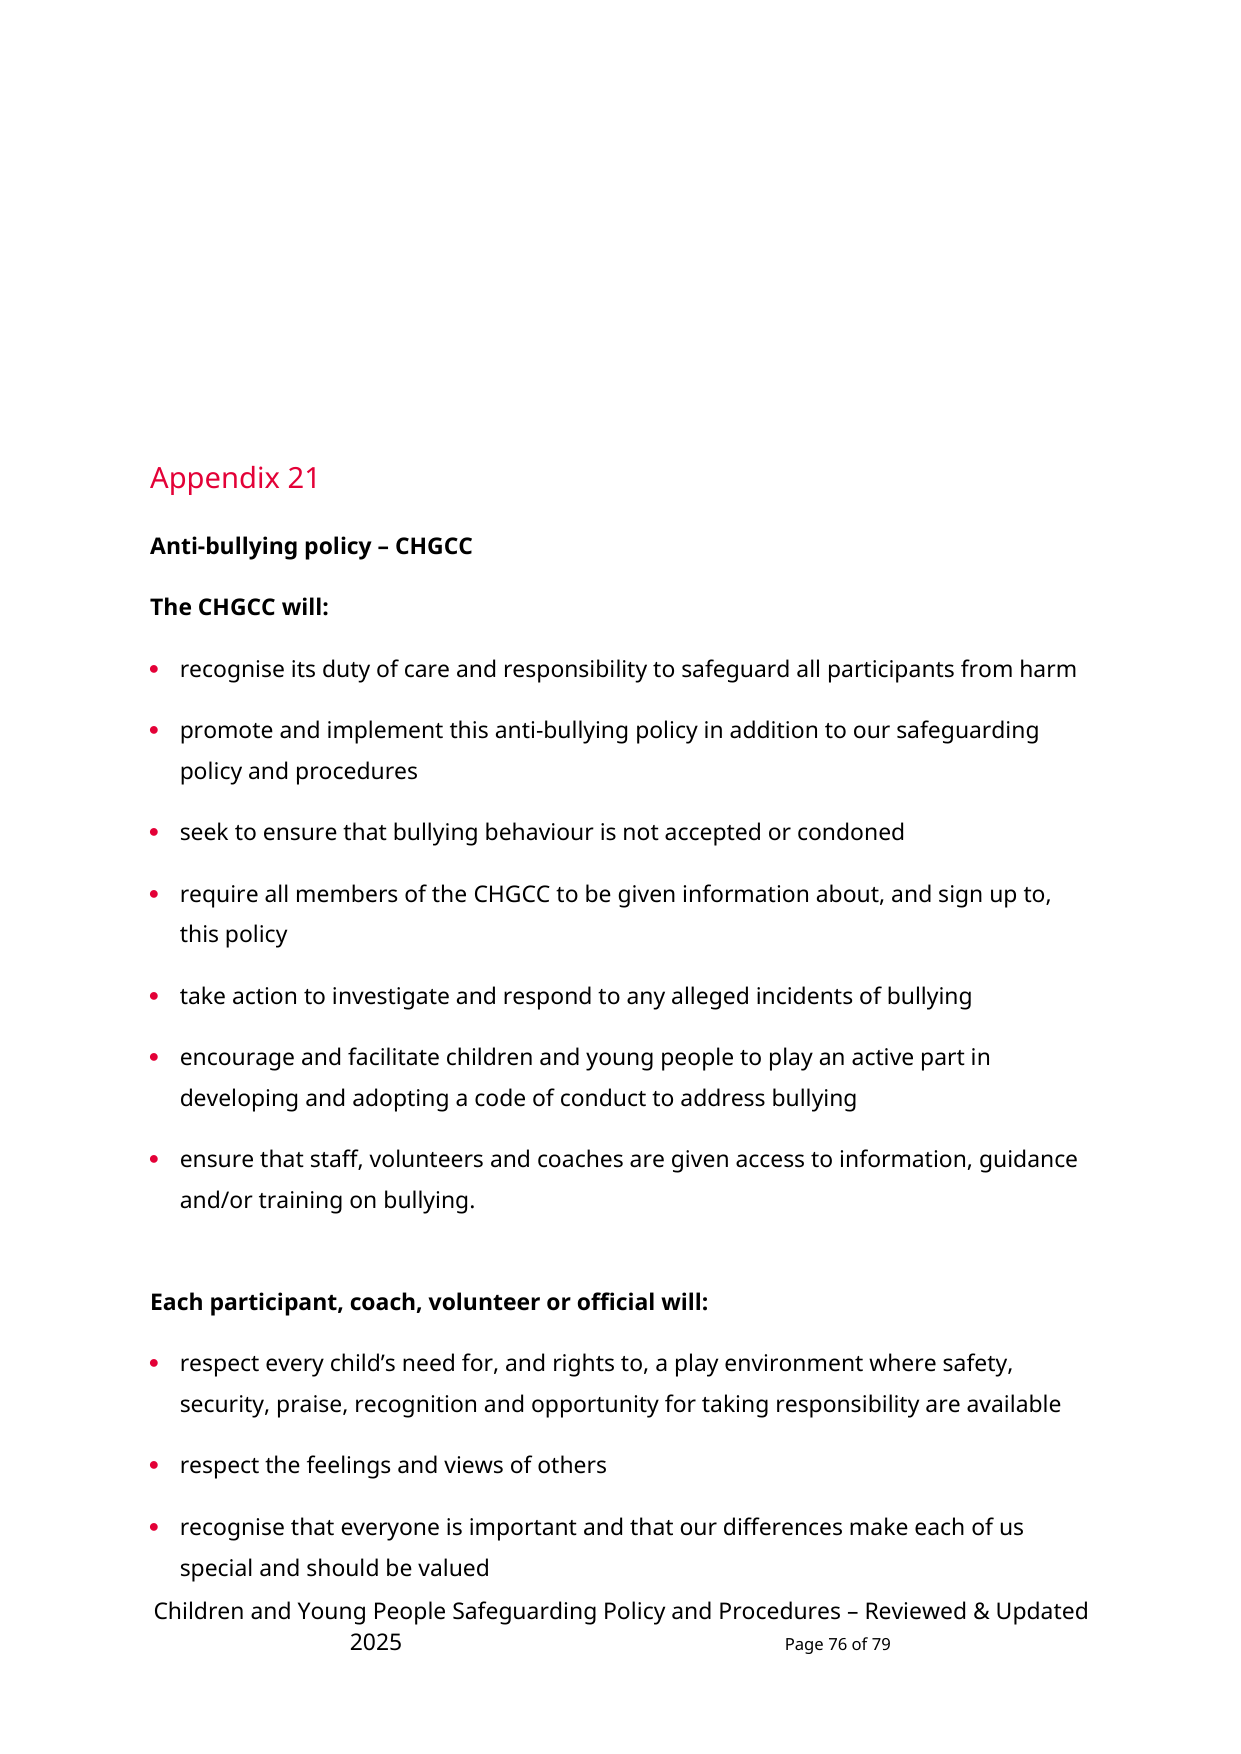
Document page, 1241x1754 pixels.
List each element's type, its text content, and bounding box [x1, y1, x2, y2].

list take action to investigate and respond to any alleged incidents of bullying [150, 980, 1090, 1011]
list encourage and facilitate children and young people to play an active part in developing and adopting a code of conduct to address bullying [150, 1041, 1090, 1113]
text The CHGCC will: [150, 591, 1090, 622]
list respect every child’s need for, and rights to, a play environment where safety, security, praise, recognition and opportunity for taking responsibility are available [150, 1347, 1090, 1419]
list require all members of the CHGCC to be given information about, and sign up to, this policy [150, 878, 1090, 949]
text Anti-bullying policy – CHGCC [150, 530, 1090, 561]
subtitle Appendix 21 [150, 457, 1090, 497]
list recognise its duty of care and responsibility to safeguard all participants from harm [150, 653, 1090, 684]
list promote and implement this anti-bullying policy in addition to our safeguarding policy and procedures [150, 714, 1090, 786]
text Each participant, coach, volunteer or official will: [150, 1286, 1090, 1317]
list recognise that everyone is important and that our differences make each of us special and should be valued [150, 1511, 1090, 1583]
list ensure that staff, volunteers and coaches are given access to information, guidance and/or training on bullying. [150, 1143, 1090, 1256]
list respect the feelings and views of others [150, 1449, 1090, 1481]
list seek to ensure that bullying behaviour is not accepted or condoned [150, 816, 1090, 847]
